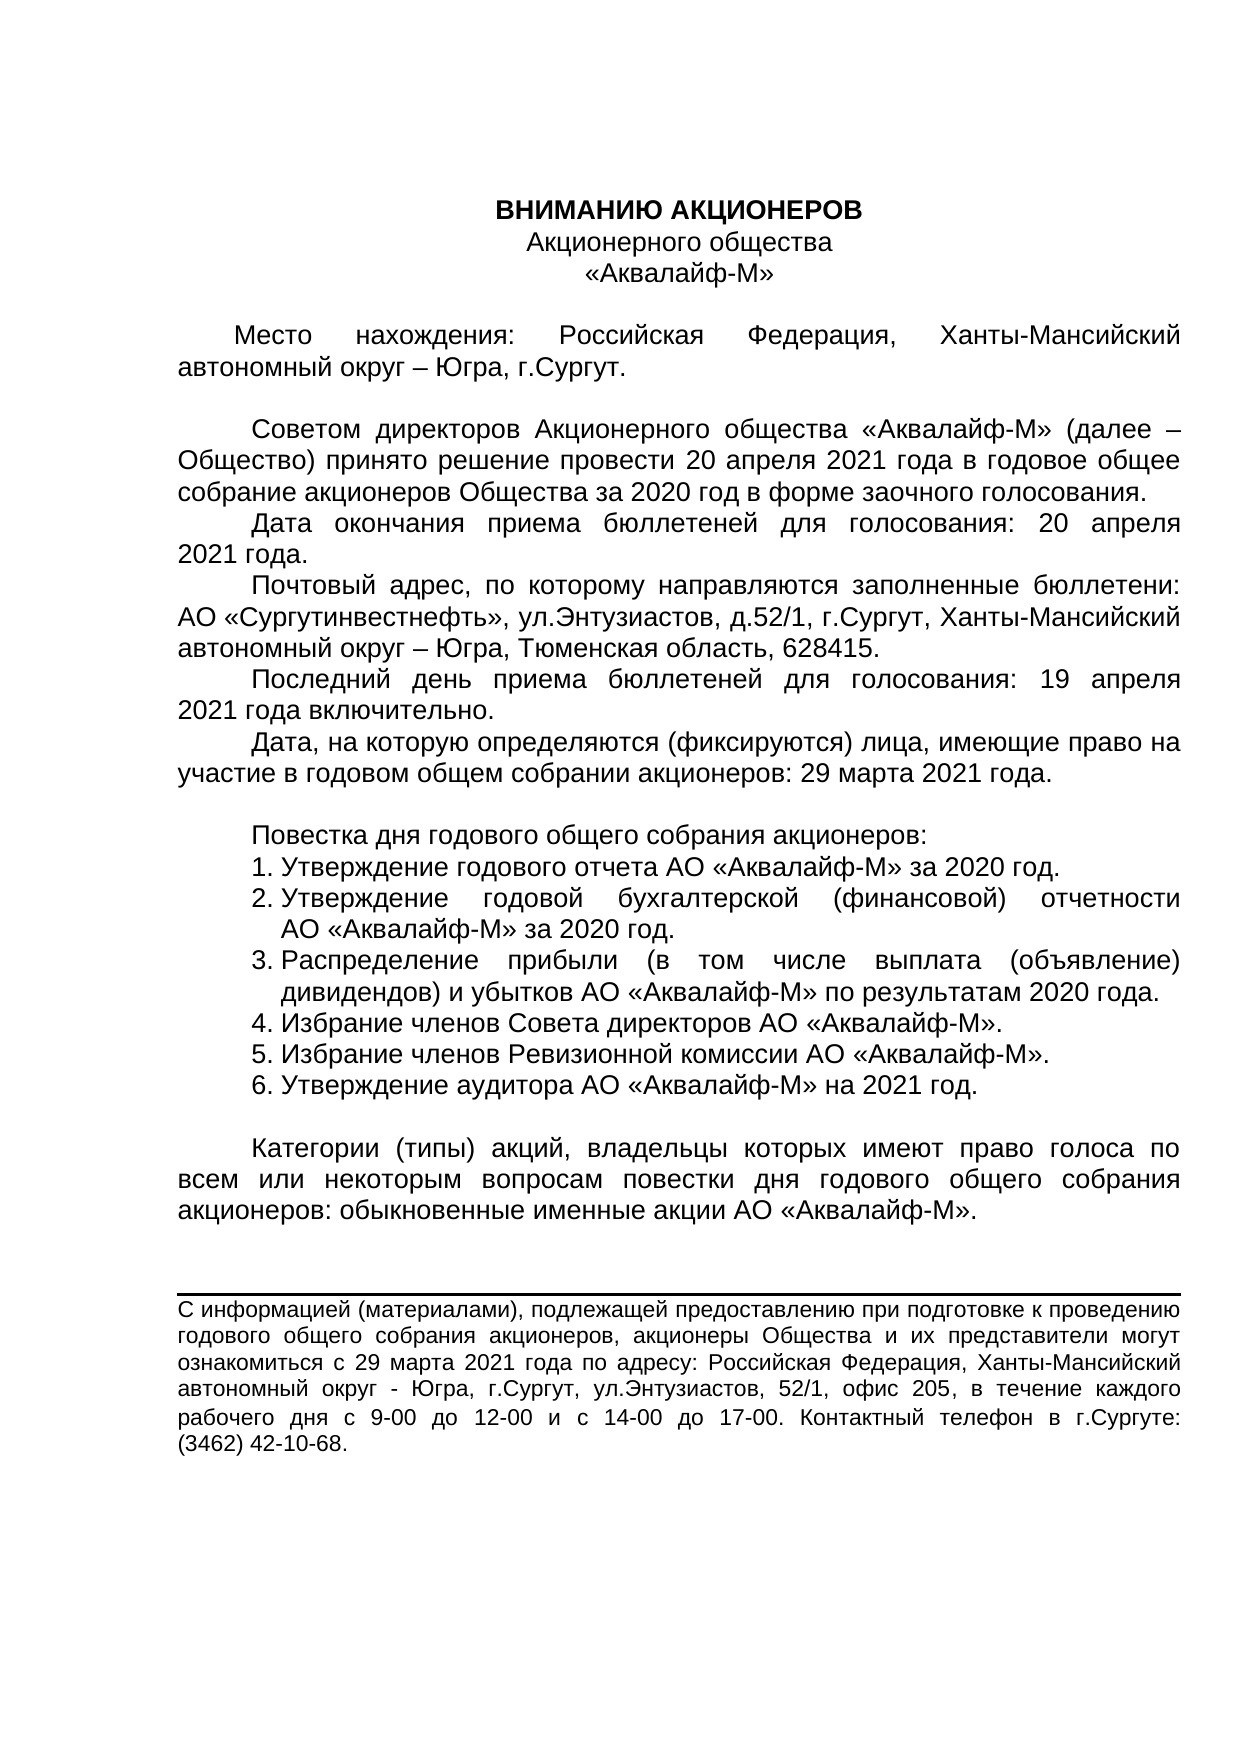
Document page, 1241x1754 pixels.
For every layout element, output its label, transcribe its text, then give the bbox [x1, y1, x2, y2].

text Акционерного общества [177, 226, 1181, 257]
text ВНИМАНИЮ АКЦИОНЕРОВ [177, 194, 1181, 226]
list Распределение прибыли (в том числе выплата (объявление) дивидендов) и убытков АО «Аквалайф-М» по результатам 2020 года. [251, 944, 1181, 1007]
text Категории (типы) акций, владельцы которых имеют право голоса по всем или некоторым вопросам повестки дня годового общего собрания акционеров: обыкновенные именные акции АО «Аквалайф-М». [177, 1132, 1181, 1226]
text Дата, на которую определяются (фиксируются) лица, имеющие право на участие в годовом общем собрании акционеров: 29 марта 2021 года. [177, 726, 1181, 788]
list Утверждение годового отчета АО «Аквалайф-М» за 2020 год. [251, 851, 1181, 882]
text Почтовый адрес, по которому направляются заполненные бюллетени: АО «Сургутинвестнефть», ул.Энтузиастов, д.52/1, г.Сургут, Ханты-Мансийский автономный округ – Югра, Тюменская область, 628415. [177, 569, 1181, 663]
text С информацией (материалами), подлежащей предоставлению при подготовке к проведению годового общего собрания акционеров, акционеры Общества и их представители могут ознакомиться с 29 марта 2021 года по адресу: Российская Федерация, Ханты-Мансийский автономный округ - Югра, г.Сургут, ул.Энтузиастов, 52/1, офис 205, в течение каждого рабочего дня с 9-00 до 12-00 и с 14-00 до 17-00. Контактный телефон в г.Сургуте: (3462) 42-10-68. [177, 1296, 1181, 1457]
list Утверждение годовой бухгалтерской (финансовой) отчетности АО «Аквалайф-М» за 2020 год. [251, 882, 1181, 944]
text Советом директоров Акционерного общества «Аквалайф-М» (далее – Общество) принято решение провести 20 апреля 2021 года в годовое общее собрание акционеров Общества за 2020 год в форме заочного голосования. [177, 413, 1181, 507]
text Дата окончания приема бюллетеней для голосования: 20 апреля 2021 года. [177, 507, 1181, 569]
text Последний день приема бюллетеней для голосования: 19 апреля 2021 года включительно. [177, 663, 1181, 726]
text «Аквалайф-М» [177, 257, 1181, 288]
list Избрание членов Совета директоров АО «Аквалайф-М». [251, 1007, 1181, 1038]
list Избрание членов Ревизионной комиссии АО «Аквалайф-М». [251, 1038, 1181, 1069]
list Утверждение аудитора АО «Аквалайф-М» на 2021 год. [251, 1069, 1181, 1101]
text Повестка дня годового общего собрания акционеров: [177, 819, 1181, 851]
text Место нахождения: Российская Федерация, Ханты-Мансийский автономный округ – Югра, г.Сургут. [177, 319, 1181, 382]
